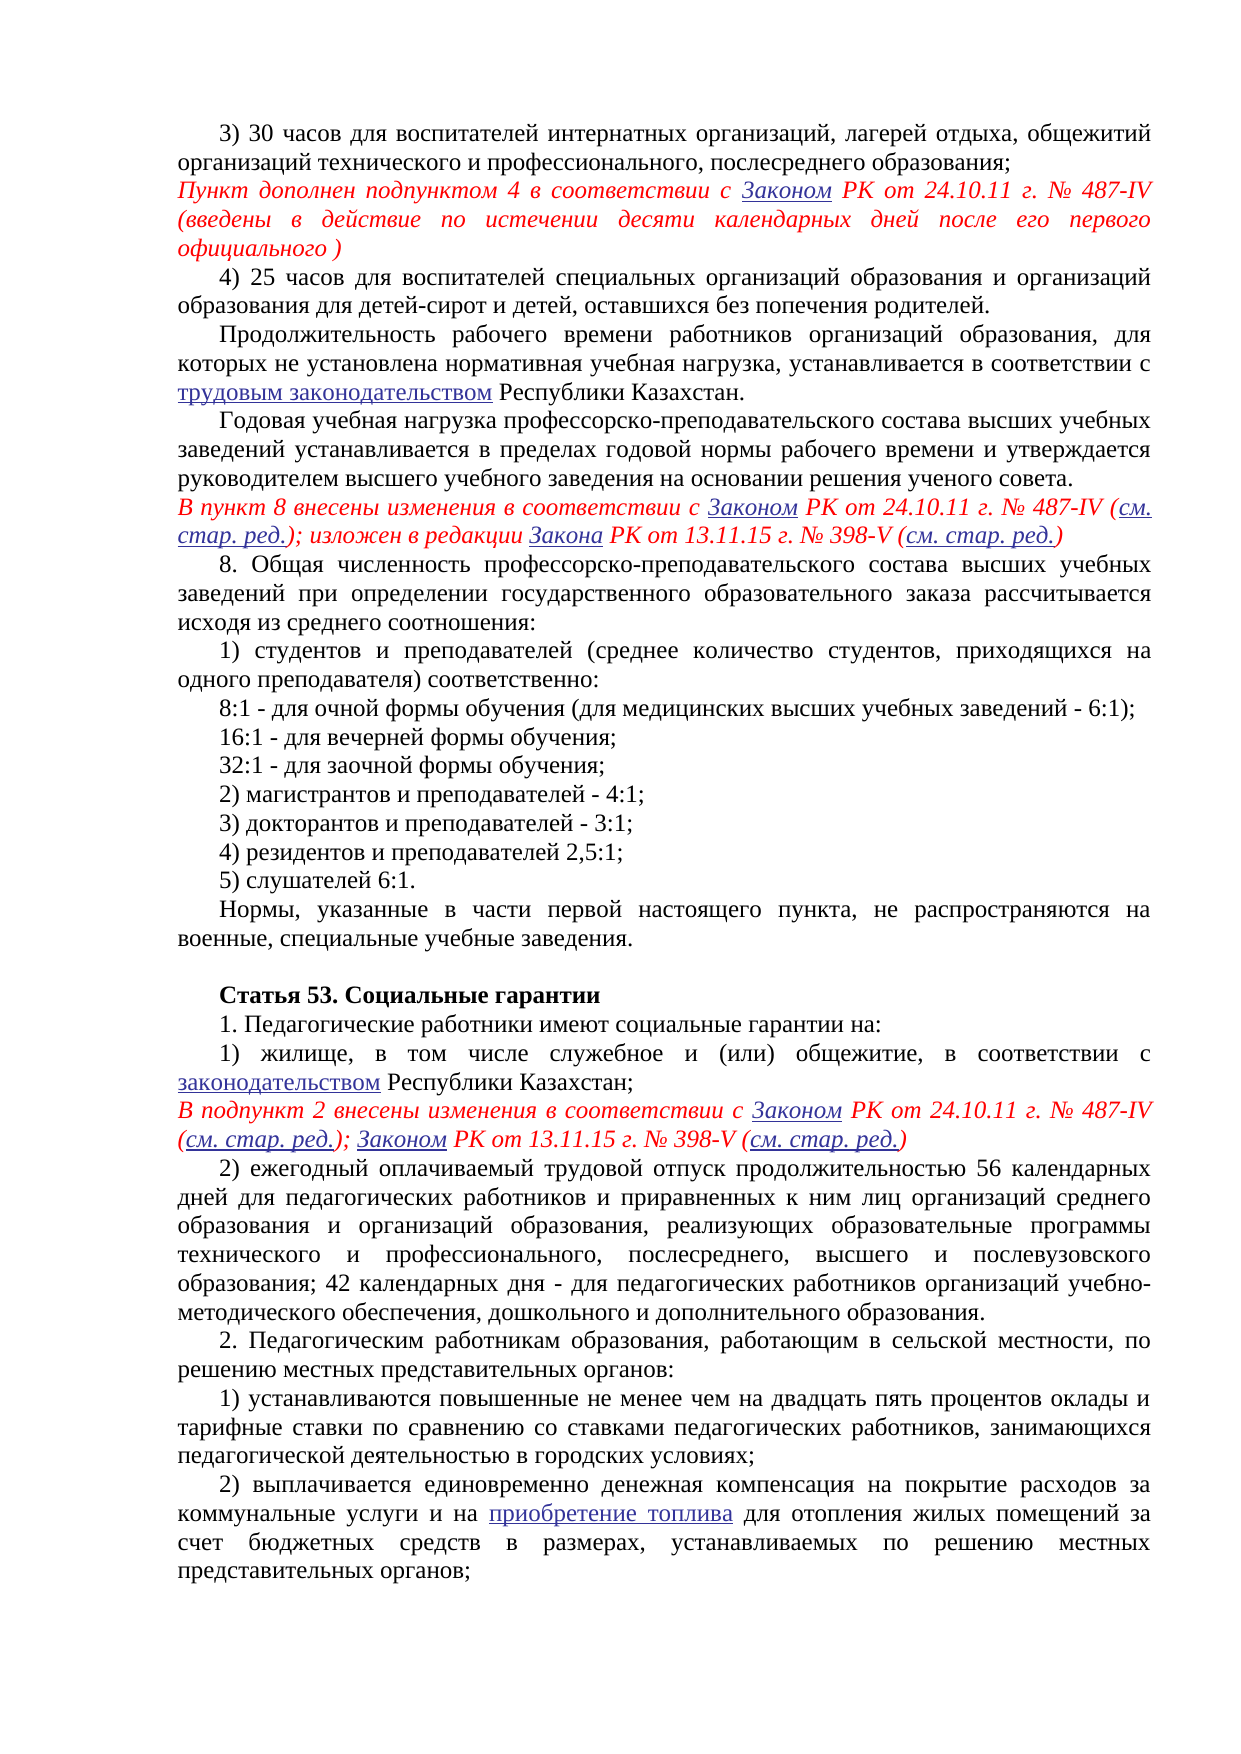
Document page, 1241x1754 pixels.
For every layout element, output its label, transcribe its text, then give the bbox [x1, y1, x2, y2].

text 4) резидентов и преподавателей 2,5:1; [177, 837, 1152, 866]
text 8:1 - для очной формы обучения (для медицинских высших учебных заведений - 6:1); [177, 693, 1152, 722]
text Пункт дополнен подпунктом 4 в соответствии с 3аконом РК от 24.10.11 г. № 487-IV (введены в действие по истечении десяти календарных дней после его первого официального ) [177, 176, 1152, 262]
text 2) магистрантов и преподавателей - 4:1; [177, 779, 1152, 808]
text Статья 53. Социальные гарантии [177, 981, 1152, 1009]
text Годовая учебная нагрузка профессорско-преподавательского состава высших учебных заведений устанавливается в пределах годовой нормы рабочего времени и утверждается руководителем высшего учебного заведения на основании решения ученого совета. [177, 406, 1152, 492]
text 32:1 - для заочной формы обучения; [177, 751, 1152, 779]
text 3) докторантов и преподавателей - 3:1; [177, 808, 1152, 837]
text 4) 25 часов для воспитателей специальных организаций образования и организаций образования для детей-сирот и детей, оставшихся без попечения родителей. [177, 262, 1152, 319]
text В подпункт 2 внесены изменения в соответствии с 3аконом РК от 24.10.11 г. № 487-IV (см. стар. ред.); Законом РК от 13.11.15 г. № 398-V (см. стар. ред.) [177, 1096, 1152, 1153]
text 16:1 - для вечерней формы обучения; [177, 722, 1152, 751]
text Нормы, указанные в части первой настоящего пункта, не распространяются на военные, специальные учебные заведения. [177, 894, 1152, 952]
text 1. Педагогические работники имеют социальные гарантии на: [177, 1009, 1152, 1038]
text Продолжительность рабочего времени работников организаций образования, для которых не установлена нормативная учебная нагрузка, устанавливается в соответствии с трудовым законодательством Республики Казахстан. [177, 319, 1152, 406]
text В пункт 8 внесены изменения в соответствии с 3аконом РК от 24.10.11 г. № 487-IV (см. стар. ред.); изложен в редакции Закона РК от 13.11.15 г. № 398-V (см. стар. ред.) [177, 492, 1152, 549]
text 2. Педагогическим работникам образования, работающим в сельской местности, по решению местных представительных органов: [177, 1326, 1152, 1383]
text 2) выплачивается единовременно денежная компенсация на покрытие расходов за коммунальные услуги и на приобретение топлива для отопления жилых помещений за счет бюджетных средств в размерах, устанавливаемых по решению местных представительных органов; [177, 1469, 1152, 1584]
text 1) устанавливаются повышенные не менее чем на двадцать пять процентов оклады и тарифные ставки по сравнению со ставками педагогических работников, занимающихся педагогической деятельностью в городских условиях; [177, 1383, 1152, 1469]
text 8. Общая численность профессорско-преподавательского состава высших учебных заведений при определении государственного образовательного заказа рассчитывается исходя из среднего соотношения: [177, 549, 1152, 636]
text 5) слушателей 6:1. [177, 866, 1152, 894]
text 1) студентов и преподавателей (среднее количество студентов, приходящихся на одного преподавателя) соответственно: [177, 636, 1152, 693]
text 3) 30 часов для воспитателей интернатных организаций, лагерей отдыха, общежитий организаций технического и профессионального, послесреднего образования; [177, 118, 1152, 176]
text 1) жилище, в том числе служебное и (или) общежитие, в соответствии с законодательством Республики Казахстан; [177, 1038, 1152, 1096]
text 2) ежегодный оплачиваемый трудовой отпуск продолжительностью 56 календарных дней для педагогических работников и приравненных к ним лиц организаций среднего образования и организаций образования, реализующих образовательные программы технического и профессионального, послесреднего, высшего и послевузовского образования; 42 календарных дня - для педагогических работников организаций учебно-методического обеспечения, дошкольного и дополнительного образования. [177, 1153, 1152, 1326]
